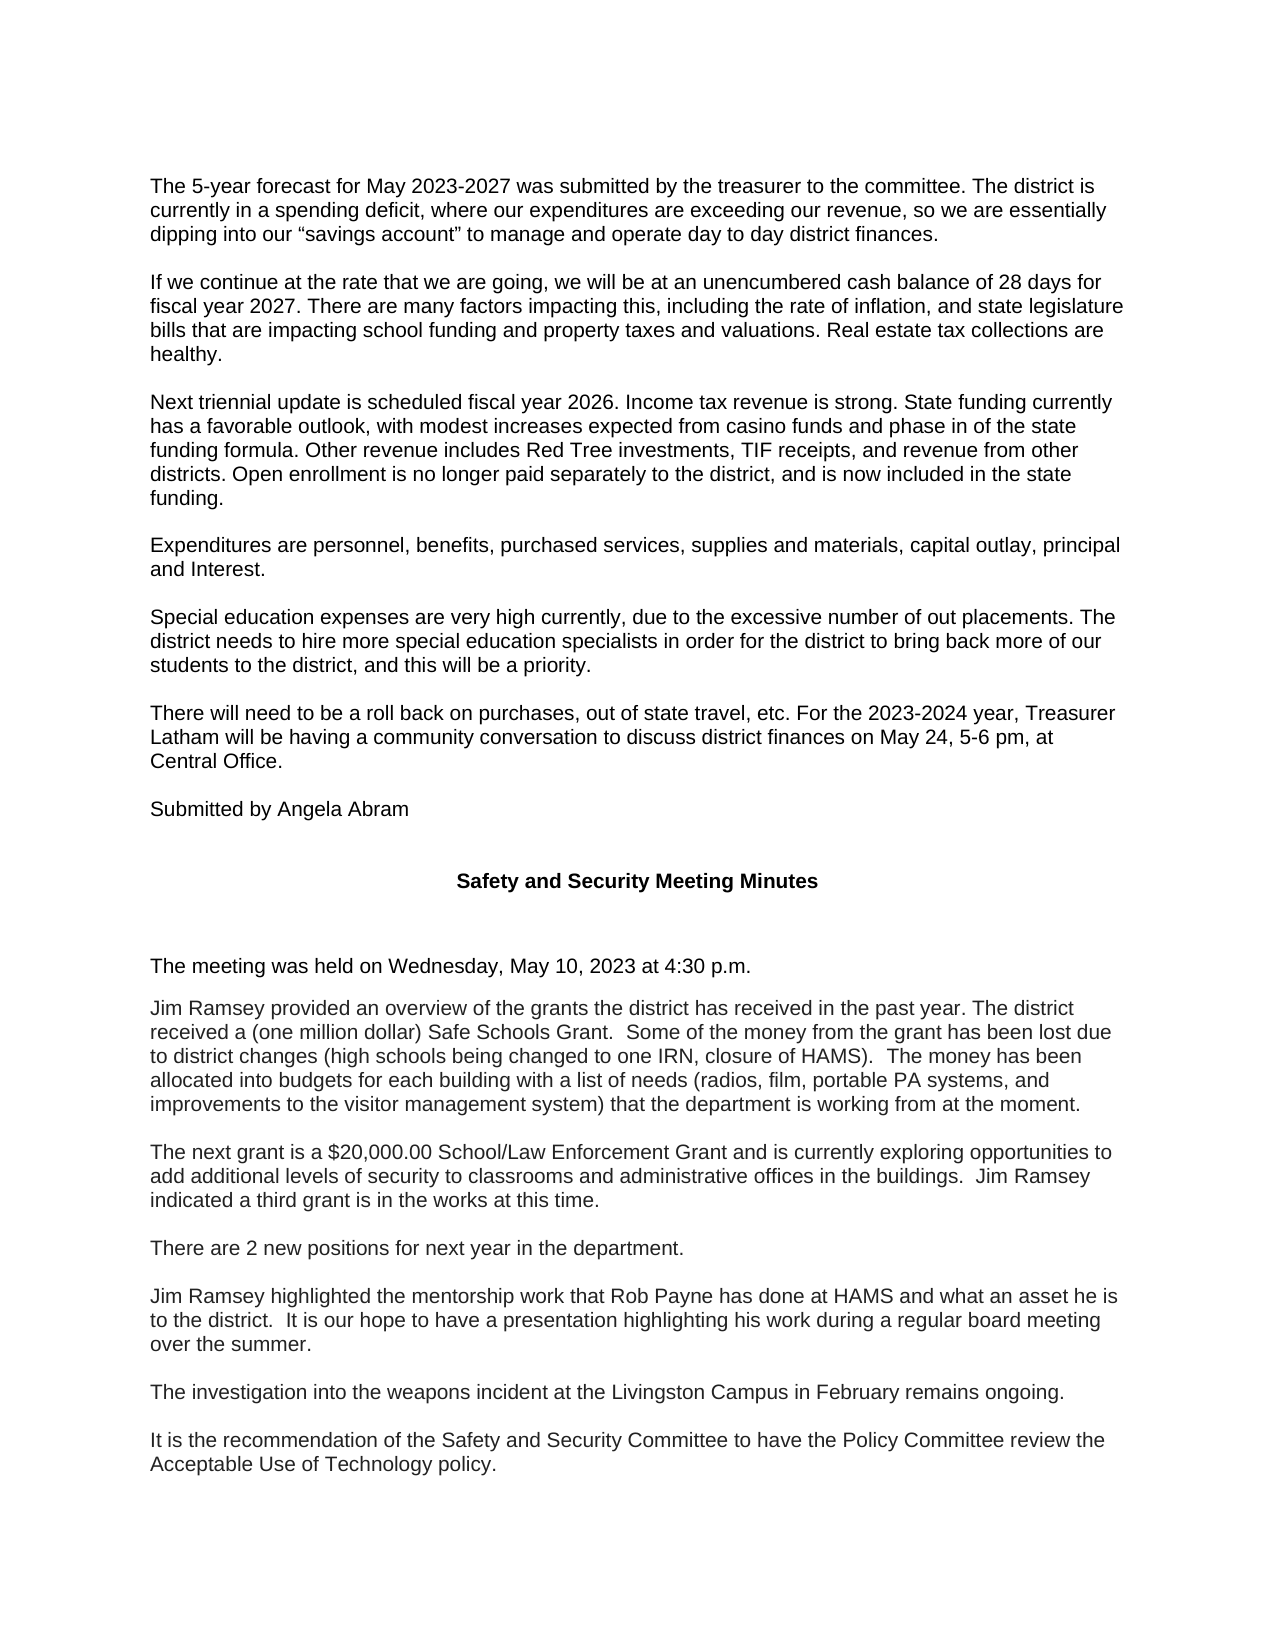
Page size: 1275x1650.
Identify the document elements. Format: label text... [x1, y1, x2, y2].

text If we continue at the rate that we are going, we will be at an unencumbered cash balance of 28 days for fiscal year 2027. There are many factors impacting this, including the rate of inflation, and state legislature bills that are impacting school funding and property taxes and valuations. Real estate tax collections are healthy. [150, 270, 1125, 366]
text There will need to be a roll back on purchases, out of state travel, etc. For the 2023-2024 year, Treasurer Latham will be having a community conversation to discuss district finances on May 24, 5-6 pm, at Central Office. [150, 701, 1125, 773]
text Expenditures are personnel, benefits, purchased services, supplies and materials, capital outlay, principal and Interest. [150, 533, 1125, 581]
text There are 2 new positions for next year in the department. [150, 1236, 1125, 1260]
text The next grant is a $20,000.00 School/Law Enforcement Grant and is currently exploring opportunities to add additional levels of security to classrooms and administrative offices in the buildings. Jim Ramsey indicated a third grant is in the works at this time. [150, 1140, 1125, 1212]
text Special education expenses are very high currently, due to the excessive number of out placements. The district needs to hire more special education specialists in order for the district to bring back more of our students to the district, and this will be a priority. [150, 605, 1125, 677]
text Submitted by Angela Abram [150, 797, 1125, 821]
text The meeting was held on Wednesday, May 10, 2023 at 4:30 p.m. [150, 954, 1125, 978]
text Safety and Security Meeting Minutes [150, 869, 1125, 893]
text The investigation into the weapons incident at the Livingston Campus in February remains ongoing. [150, 1379, 1125, 1403]
text Jim Ramsey highlighted the mentorship work that Rob Payne has done at HAMS and what an asset he is to the district. It is our hope to have a presentation highlighting his work during a regular board meeting over the summer. [150, 1284, 1125, 1356]
text The 5-year forecast for May 2023-2027 was submitted by the treasurer to the committee. The district is currently in a spending deficit, where our expenditures are exceeding our revenue, so we are essentially dipping into our “savings account” to manage and operate day to day district finances. [150, 174, 1125, 246]
text It is the recommendation of the Safety and Security Committee to have the Policy Committee review the Acceptable Use of Technology policy. [150, 1427, 1125, 1475]
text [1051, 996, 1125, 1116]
text Next triennial update is scheduled fiscal year 2026. Income tax revenue is strong. State funding currently has a favorable outlook, with modest increases expected from casino funds and phase in of the state funding formula. Other revenue includes Red Tree investments, TIF receipts, and revenue from other districts. Open enrollment is no longer paid separately to the district, and is now included in the state funding. [150, 389, 1125, 509]
